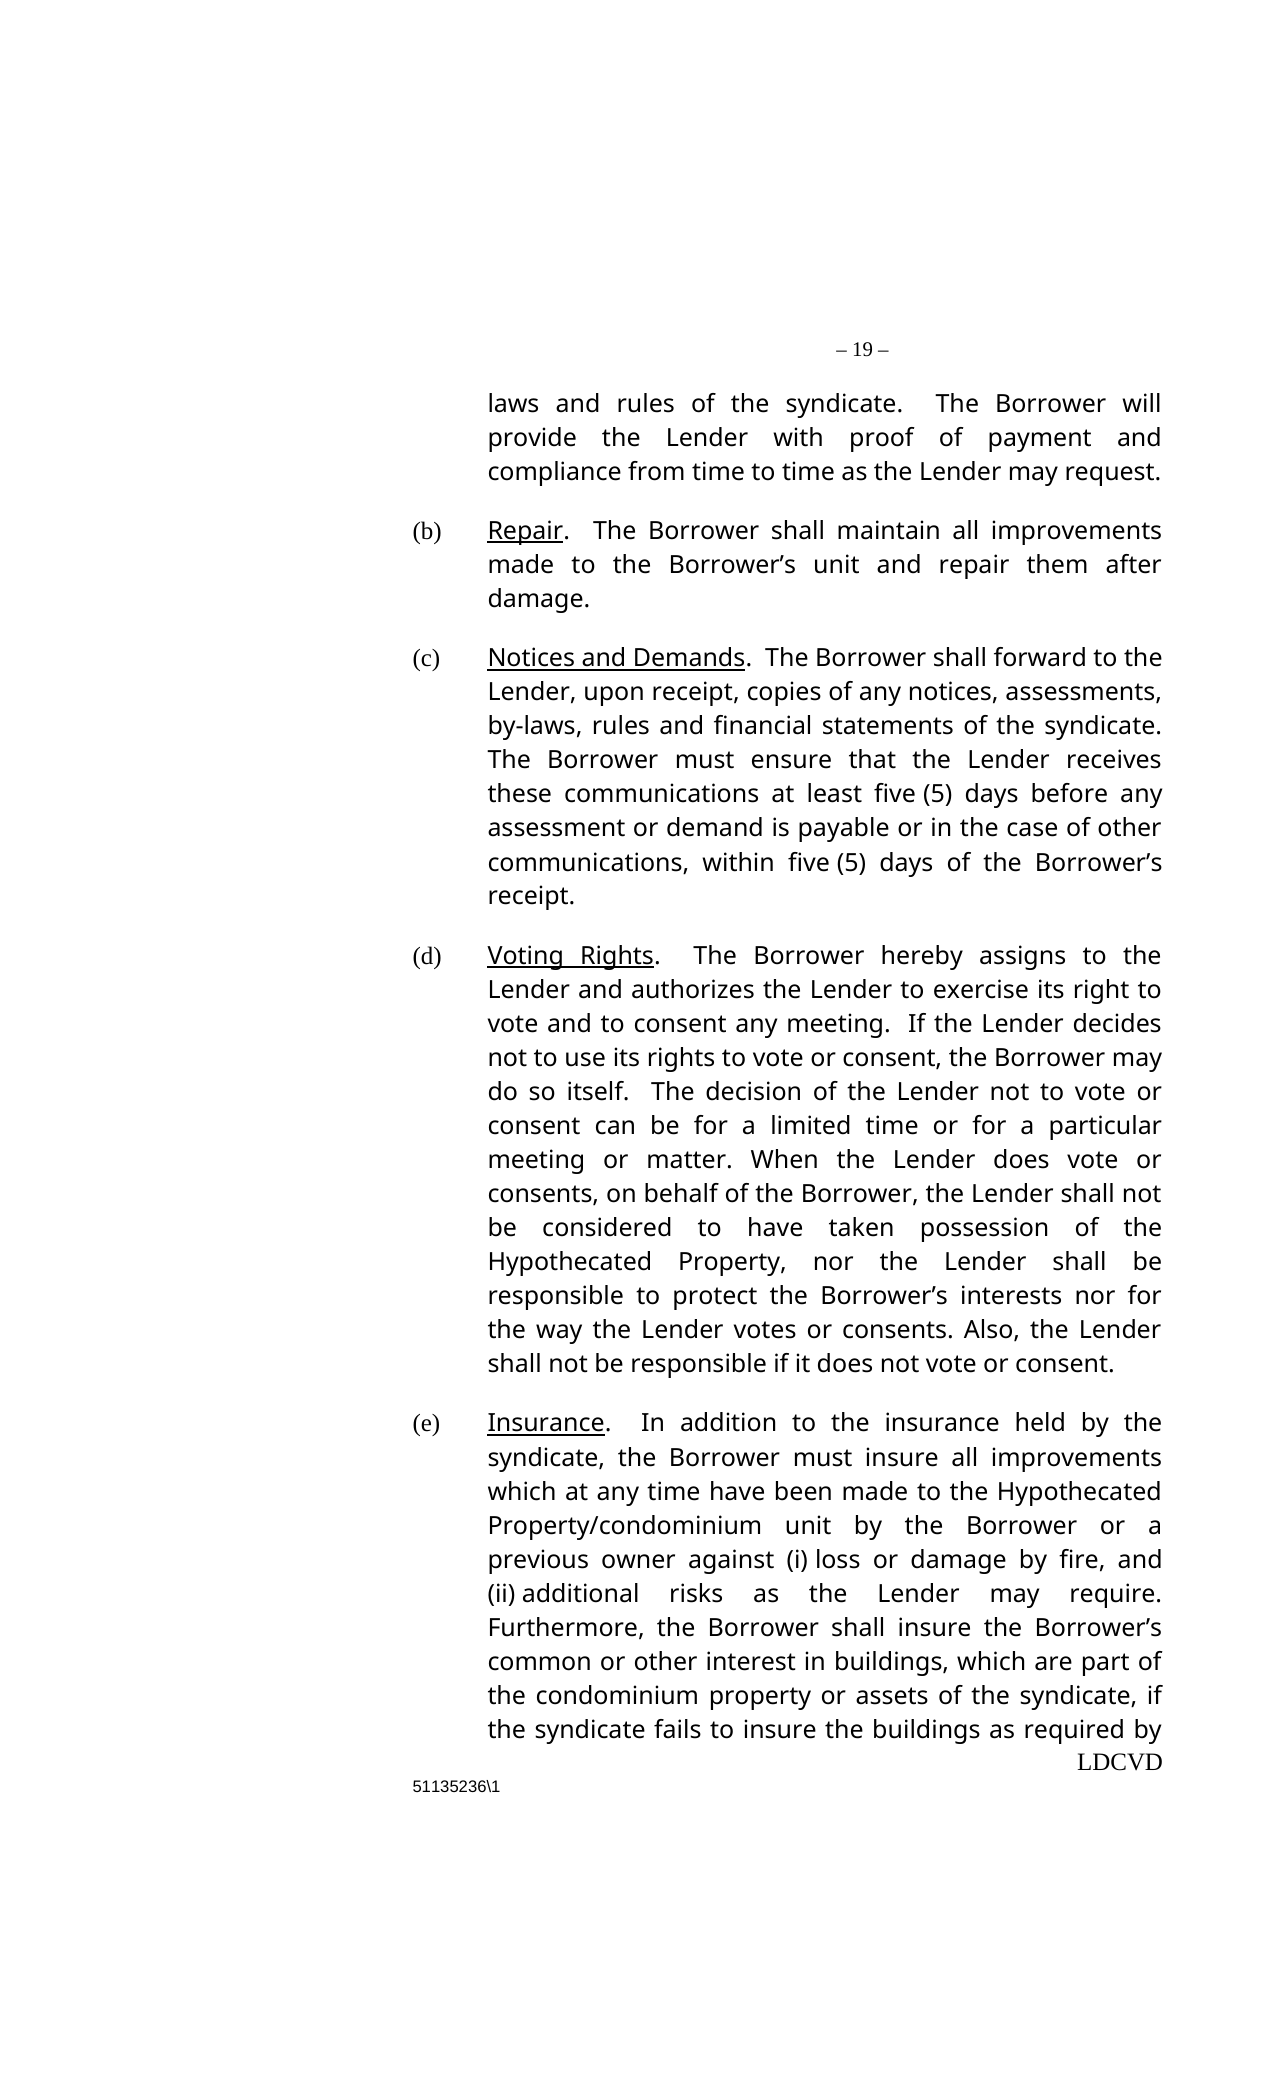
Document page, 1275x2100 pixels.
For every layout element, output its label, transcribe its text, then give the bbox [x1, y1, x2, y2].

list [412, 385, 1163, 488]
list Repair. The Borrower shall maintain all improvements made to the Borrower’s unit and repair them after damage. [412, 513, 1163, 615]
list Notices and Demands. The Borrower shall forward to the Lender, upon receipt, copies of any notices, assessments, by-laws, rules and financial statements of the syndicate. The Borrower must ensure that the Lender receives these communications at least five (5) days before any assessment or demand is payable or in the case of other communications, within five (5) days of the Borrower’s receipt. [412, 640, 1163, 912]
list Voting Rights. The Borrower hereby assigns to the Lender and authorizes the Lender to exercise its right to vote and to consent any meeting. If the Lender decides not to use its rights to vote or consent, the Borrower may do so itself. The decision of the Lender not to vote or consent can be for a limited time or for a particular meeting or matter. When the Lender does vote or consents, on behalf of the Borrower, the Lender shall not be considered to have taken possession of the Hypothecated Property, nor the Lender shall be responsible to protect the Borrower’s interests nor for the way the Lender votes or consents. Also, the Lender shall not be responsible if it does not vote or consent. [412, 937, 1163, 1380]
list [412, 1405, 1163, 1746]
